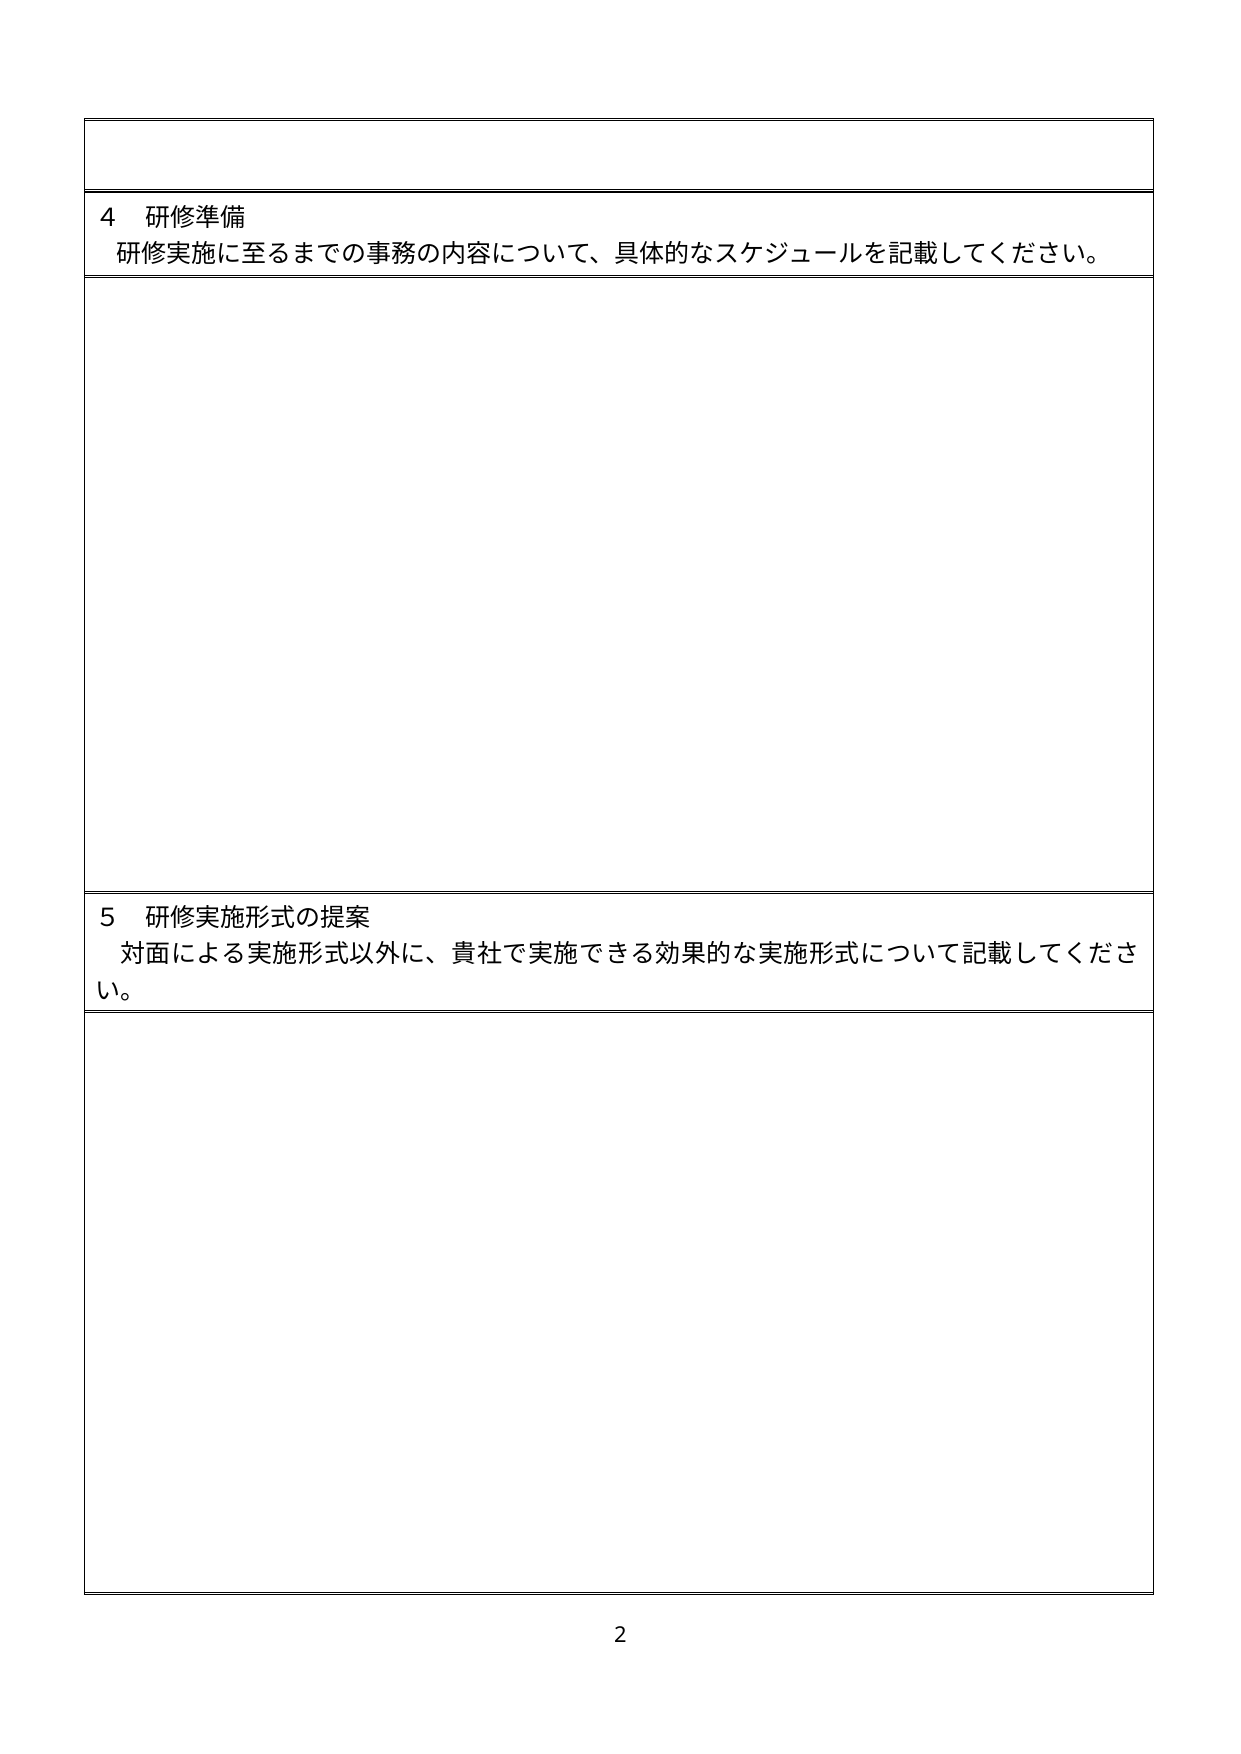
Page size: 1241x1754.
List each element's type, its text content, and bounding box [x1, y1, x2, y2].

table_cell [85, 1013, 1153, 1592]
table_cell ４ 研修準備 研修実施に至るまでの事務の内容について、具体的なスケジュールを記載してください。 [85, 193, 1153, 275]
table_cell ５ 研修実施形式の提案 対面による実施形式以外に、貴社で実施できる効果的な実施形式について記載してください。 [85, 894, 1153, 1010]
table_cell [85, 121, 1153, 189]
table_cell [85, 278, 1153, 891]
